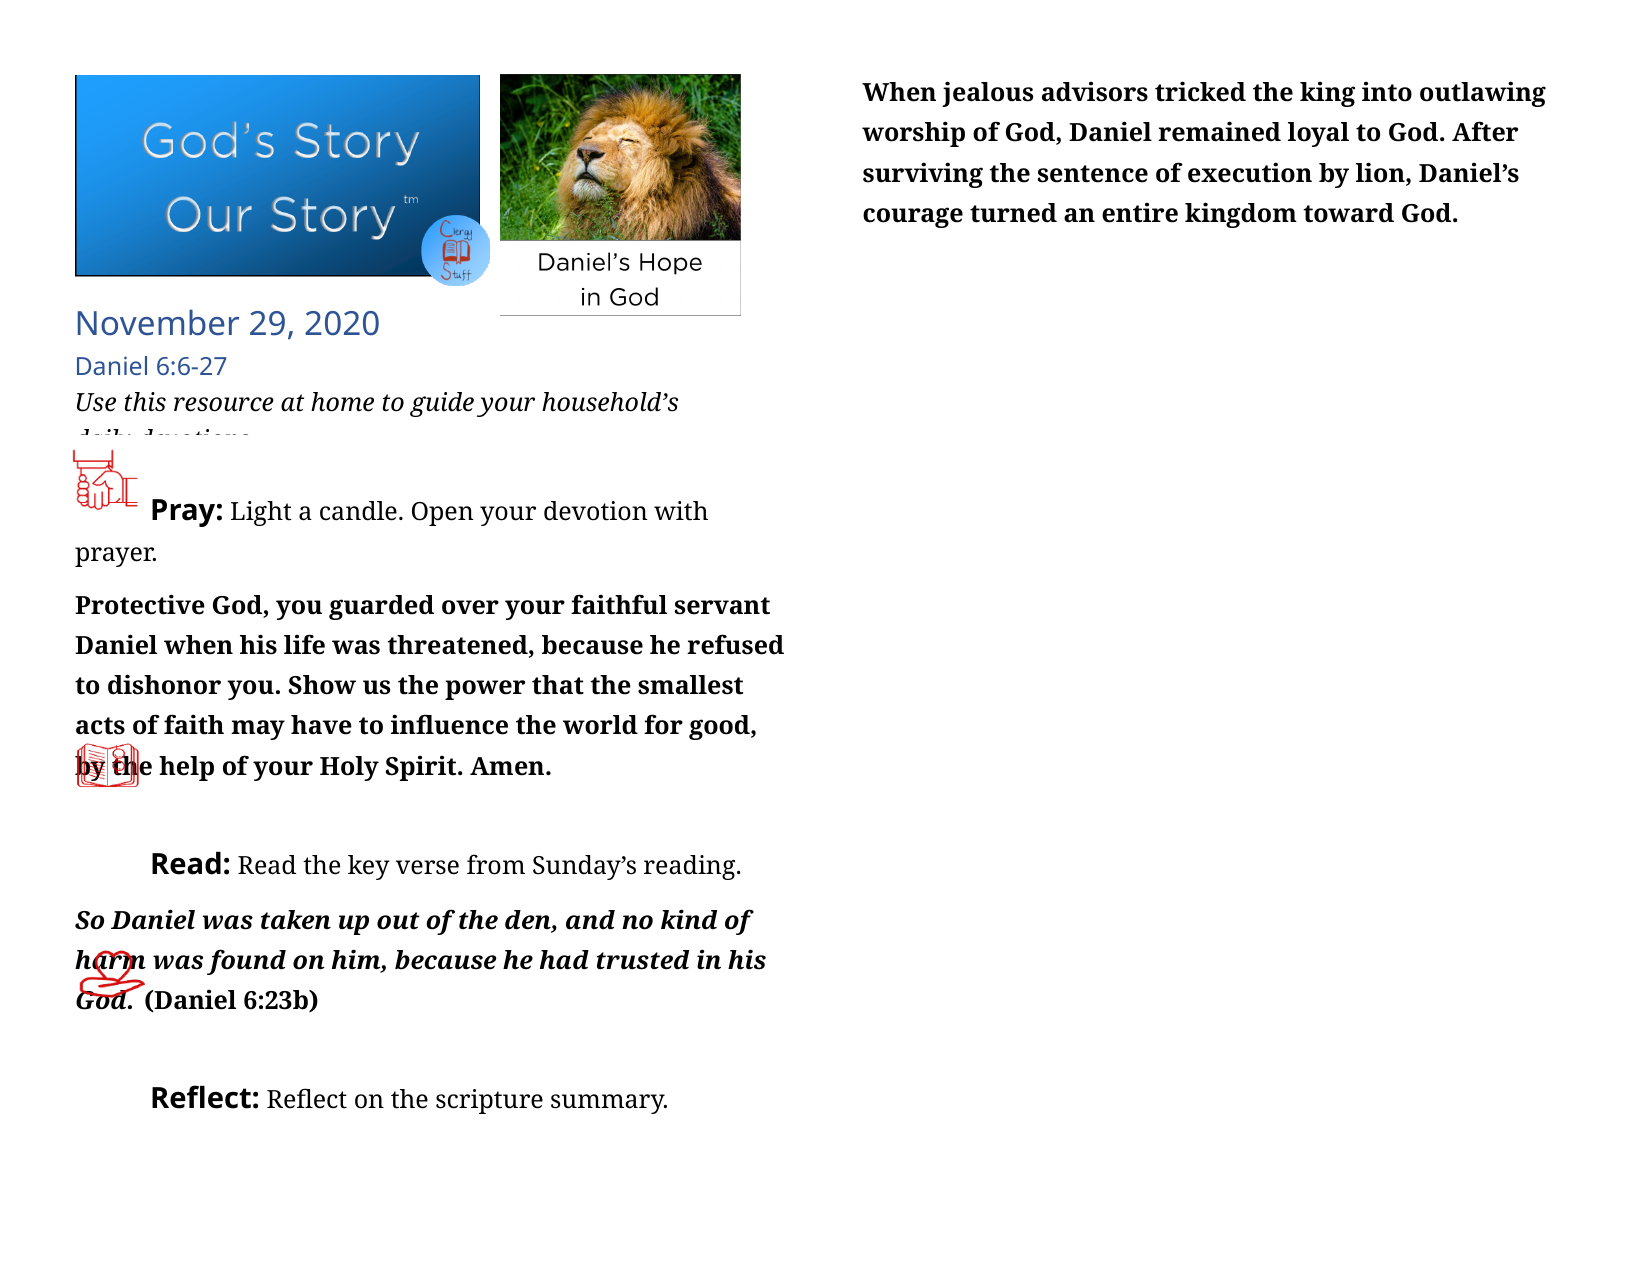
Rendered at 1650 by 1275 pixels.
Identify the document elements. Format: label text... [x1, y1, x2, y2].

picture [500, 74, 741, 316]
text Reflect: Reflect on the scripture summary. [75, 1078, 787, 1117]
picture [62, 439, 151, 522]
text So Daniel was taken up out of the den, and no kind of harm was found on him, because he had trusted in his God. (Daniel 6:23b) [75, 902, 787, 1017]
picture [75, 75, 491, 286]
picture [68, 736, 148, 796]
text Protective God, you guarded over your faithful servant Daniel when his life was threatened, because he refused to dishonor you. Show us the power that the smallest acts of faith may have to influence the world for good, by the help of your Holy Spirit. Amen. [75, 588, 787, 782]
picture [73, 942, 152, 1008]
text Pray: Light a candle. Open your devotion with prayer. [75, 489, 787, 569]
text When jealous advisors tricked the king into outlawing worship of God, Daniel remained loyal to God. After surviving the sentence of execution by lion, Daniel’s courage turned an entire kingdom toward God. [862, 75, 1575, 229]
text Read: Read the key verse from Sunday’s reading. [75, 843, 787, 883]
